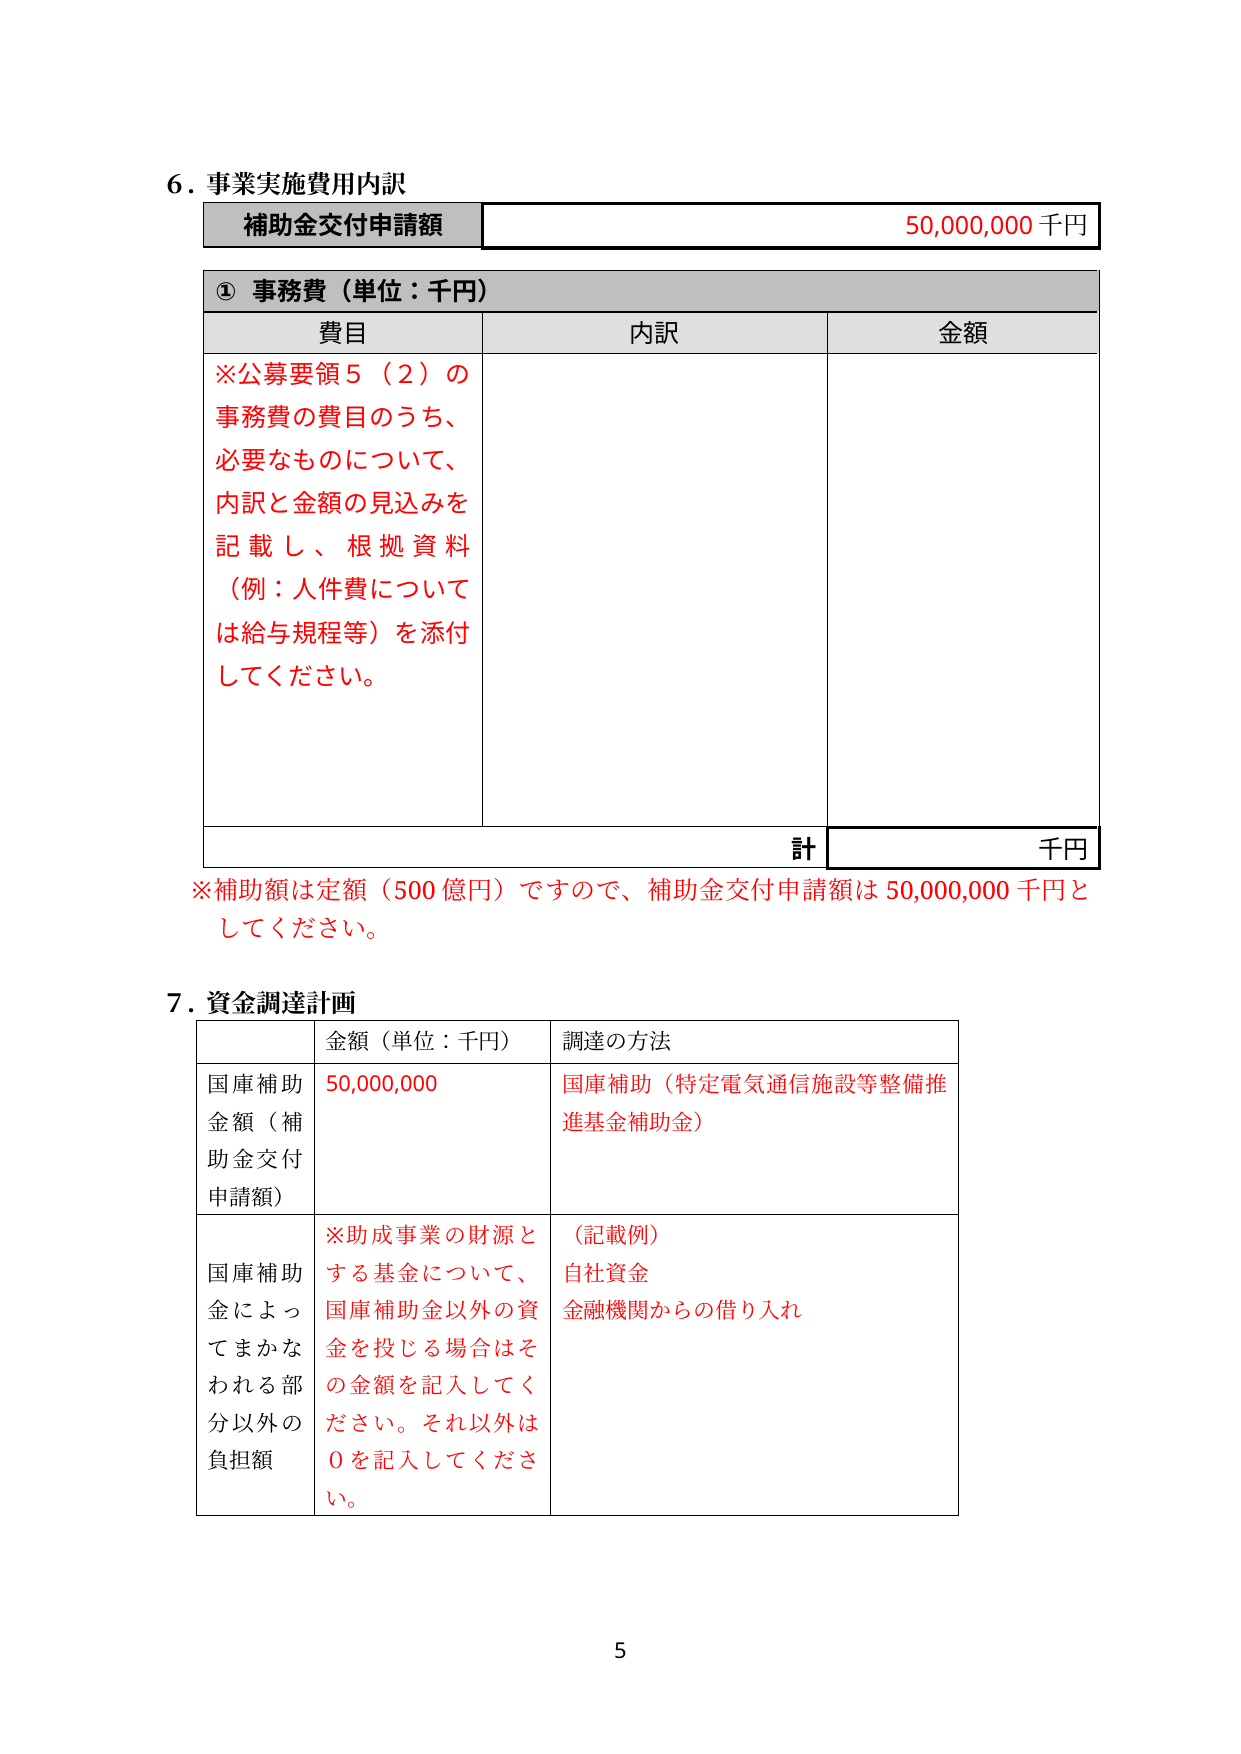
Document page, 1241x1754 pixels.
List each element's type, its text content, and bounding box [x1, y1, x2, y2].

table_cell 内訳 [483, 313, 827, 353]
text ※補助額は定額（500億円）ですので、補助金交付申請額は50,000,000千円としてください。 [191, 870, 1092, 945]
table_header 補助金交付申請額 [204, 203, 481, 246]
table_cell [204, 827, 482, 867]
table_cell 国庫補助金によってまかなわれる部分以外の負担額 [197, 1215, 314, 1515]
table_cell [204, 248, 1099, 270]
table_cell 50,000,000 [315, 1064, 550, 1214]
table_cell 国庫補助（特定電気通信施設等整備推進基金補助金） [551, 1064, 958, 1214]
table_cell 事務費（単位：千円） [204, 270, 1099, 311]
table_cell [828, 353, 1099, 826]
table_header 50,000,000千円 [484, 205, 1098, 246]
table_cell ※公募要領５（２）の事務費の費目のうち、必要なものについて、内訳と金額の見込みを記載し、根拠資料（例：人件費については給与規程等）を添付してください。 [204, 354, 482, 826]
table_header 金額（単位：千円） [315, 1021, 550, 1063]
table_cell 金額 [828, 311, 1099, 353]
table_cell 費目 [204, 313, 482, 353]
table_header 調達の方法 [551, 1021, 958, 1063]
subtitle 資金調達計画 [162, 982, 1092, 1020]
table_cell 国庫補助金額（補助金交付申請額） [197, 1064, 314, 1214]
table_cell （記載例） 自社資金 金融機関からの借り入れ [551, 1215, 958, 1515]
table_header [197, 1021, 314, 1063]
table_cell 千円 [829, 826, 1098, 867]
table_cell 計 [482, 827, 826, 867]
table_cell [483, 354, 827, 826]
table_cell ※助成事業の財源とする基金について、国庫補助金以外の資金を投じる場合はその金額を記入してください。それ以外は０を記入してください。 [315, 1215, 550, 1515]
subtitle 事業実施費用内訳 [162, 164, 1092, 202]
